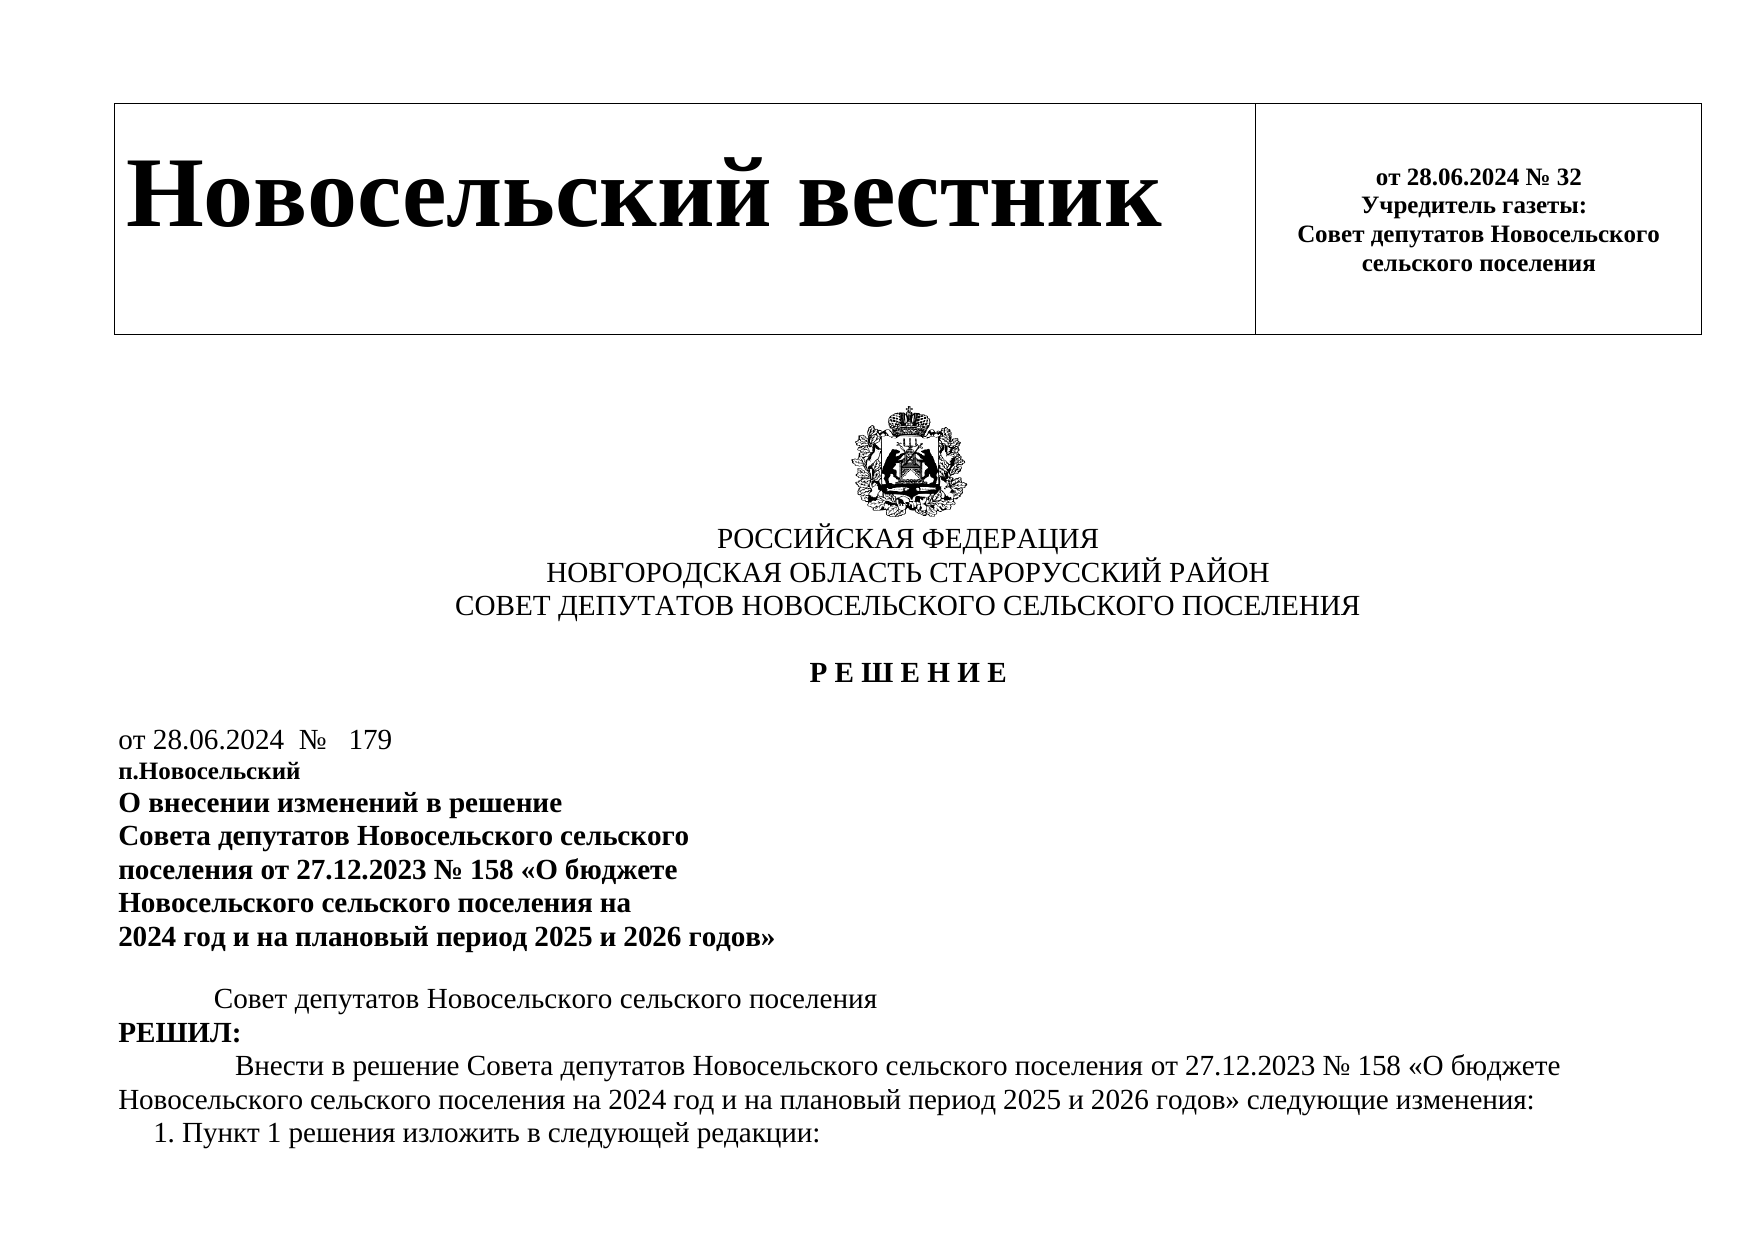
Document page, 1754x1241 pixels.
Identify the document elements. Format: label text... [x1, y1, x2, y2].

text Новосельского сельского поселения на [118, 885, 1698, 919]
text п.Новосельский [118, 756, 1698, 785]
table_header Новосельский вестник [115, 104, 1255, 334]
text поселения от 27.12.2023 № 158 «О бюджете [118, 852, 1698, 885]
text СОВЕТ ДЕПУТАТОВ НОВОСЕЛЬСКОГО СЕЛЬСКОГО ПОСЕЛЕНИЯ [118, 588, 1698, 622]
text Совета депутатов Новосельского сельского [118, 818, 1698, 852]
text РЕШИЛ: [118, 1015, 1698, 1048]
text Р Е Ш Е Н И Е [118, 655, 1698, 689]
text Внести в решение Совета депутатов Новосельского сельского поселения от 27.12.2023 № 158 «О бюджете Новосельского сельского поселения на 2024 год и на плановый период 2025 и 2026 годов» следующие изменения: [118, 1048, 1698, 1115]
table_header от 28.06.2024 № 32 Учредитель газеты: Совет депутатов Новосельского сельского поселения [1256, 104, 1701, 334]
text НОВГОРОДСКАЯ ОБЛАСТЬ СТАРОРУССКИЙ РАЙОН [118, 555, 1698, 588]
text РОССИЙСКАЯ ФЕДЕРАЦИЯ [118, 521, 1698, 555]
text от 28.06.2024 № 179 [118, 722, 1698, 756]
text Совет депутатов Новосельского сельского поселения [118, 981, 1698, 1015]
text О внесении изменений в решение [118, 785, 1698, 818]
text 1. Пункт 1 решения изложить в следующей редакции: [153, 1115, 1698, 1149]
text 2024 год и на плановый период 2025 и 2026 годов» [118, 919, 1698, 952]
